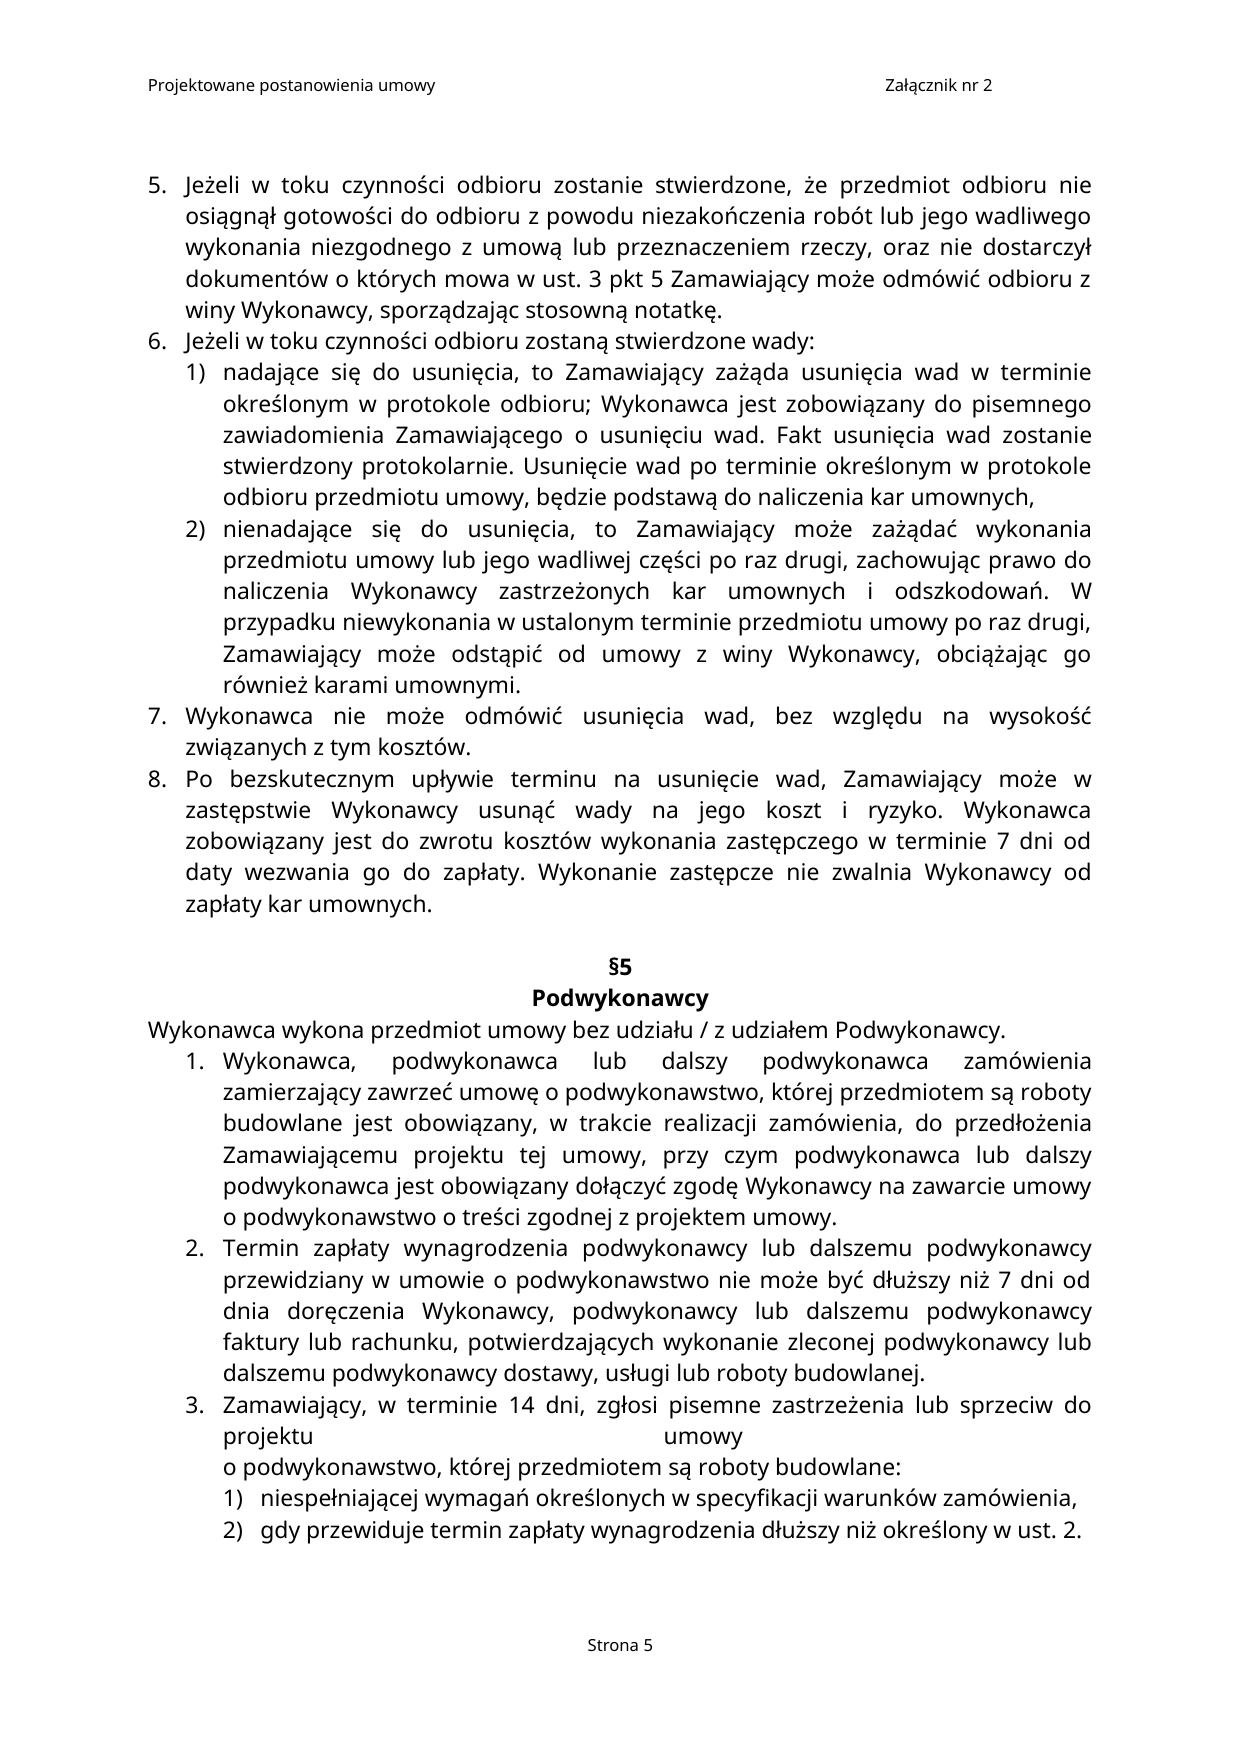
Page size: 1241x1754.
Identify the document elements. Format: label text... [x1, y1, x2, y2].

list nienadające się do usunięcia, to Zamawiający może zażądać wykonania przedmiotu umowy lub jego wadliwej części po raz drugi, zachowując prawo do naliczenia Wykonawcy zastrzeżonych kar umownych i odszkodowań. W przypadku niewykonania w ustalonym terminie przedmiotu umowy po raz drugi, Zamawiający może odstąpić od umowy z winy Wykonawcy, obciążając go również karami umownymi. [185, 512, 1093, 700]
text §5 [148, 951, 1093, 982]
list Wykonawca, podwykonawca lub dalszy podwykonawca zamówienia zamierzający zawrzeć umowę o podwykonawstwo, której przedmiotem są roboty budowlane jest obowiązany, w trakcie realizacji zamówienia, do przedłożenia Zamawiającemu projektu tej umowy, przy czym podwykonawca lub dalszy podwykonawca jest obowiązany dołączyć zgodę Wykonawcy na zawarcie umowy o podwykonawstwo o treści zgodnej z projektem umowy. [185, 1045, 1093, 1232]
text Wykonawca wykona przedmiot umowy bez udziału / z udziałem Podwykonawcy. [148, 1013, 1093, 1045]
list nadające się do usunięcia, to Zamawiający zażąda usunięcia wad w terminie określonym w protokole odbioru; Wykonawca jest zobowiązany do pisemnego zawiadomienia Zamawiającego o usunięciu wad. Fakt usunięcia wad zostanie stwierdzony protokolarnie. Usunięcie wad po terminie określonym w protokole odbioru przedmiotu umowy, będzie podstawą do naliczenia kar umownych, [185, 356, 1093, 512]
list Jeżeli w toku czynności odbioru zostaną stwierdzone wady: [148, 325, 1093, 356]
list Jeżeli w toku czynności odbioru zostanie stwierdzone, że przedmiot odbioru nie osiągnął gotowości do odbioru z powodu niezakończenia robót lub jego wadliwego wykonania niezgodnego z umową lub przeznaczeniem rzeczy, oraz nie dostarczył dokumentów o których mowa w ust. 3 pkt 5 Zamawiający może odmówić odbioru z winy Wykonawcy, sporządzając stosowną notatkę. [148, 169, 1093, 325]
list Termin zapłaty wynagrodzenia podwykonawcy lub dalszemu podwykonawcy przewidziany w umowie o podwykonawstwo nie może być dłuższy niż 7 dni od dnia doręczenia Wykonawcy, podwykonawcy lub dalszemu podwykonawcy faktury lub rachunku, potwierdzających wykonanie zleconej podwykonawcy lub dalszemu podwykonawcy dostawy, usługi lub roboty budowlanej. [185, 1232, 1093, 1388]
list Zamawiający, w terminie 14 dni, zgłosi pisemne zastrzeżenia lub sprzeciw do projektu umowy o podwykonawstwo, której przedmiotem są roboty budowlane: [185, 1388, 1093, 1482]
list niespełniającej wymagań określonych w specyfikacji warunków zamówienia, [223, 1482, 1093, 1513]
list Po bezskutecznym upływie terminu na usunięcie wad, Zamawiający może w zastępstwie Wykonawcy usunąć wady na jego koszt i ryzyko. Wykonawca zobowiązany jest do zwrotu kosztów wykonania zastępczego w terminie 7 dni od daty wezwania go do zapłaty. Wykonanie zastępcze nie zwalnia Wykonawcy od zapłaty kar umownych. [148, 762, 1093, 919]
list gdy przewiduje termin zapłaty wynagrodzenia dłuższy niż określony w ust. 2. [223, 1513, 1093, 1545]
text Podwykonawcy [148, 982, 1093, 1013]
list Wykonawca nie może odmówić usunięcia wad, bez względu na wysokość związanych z tym kosztów. [148, 700, 1093, 762]
